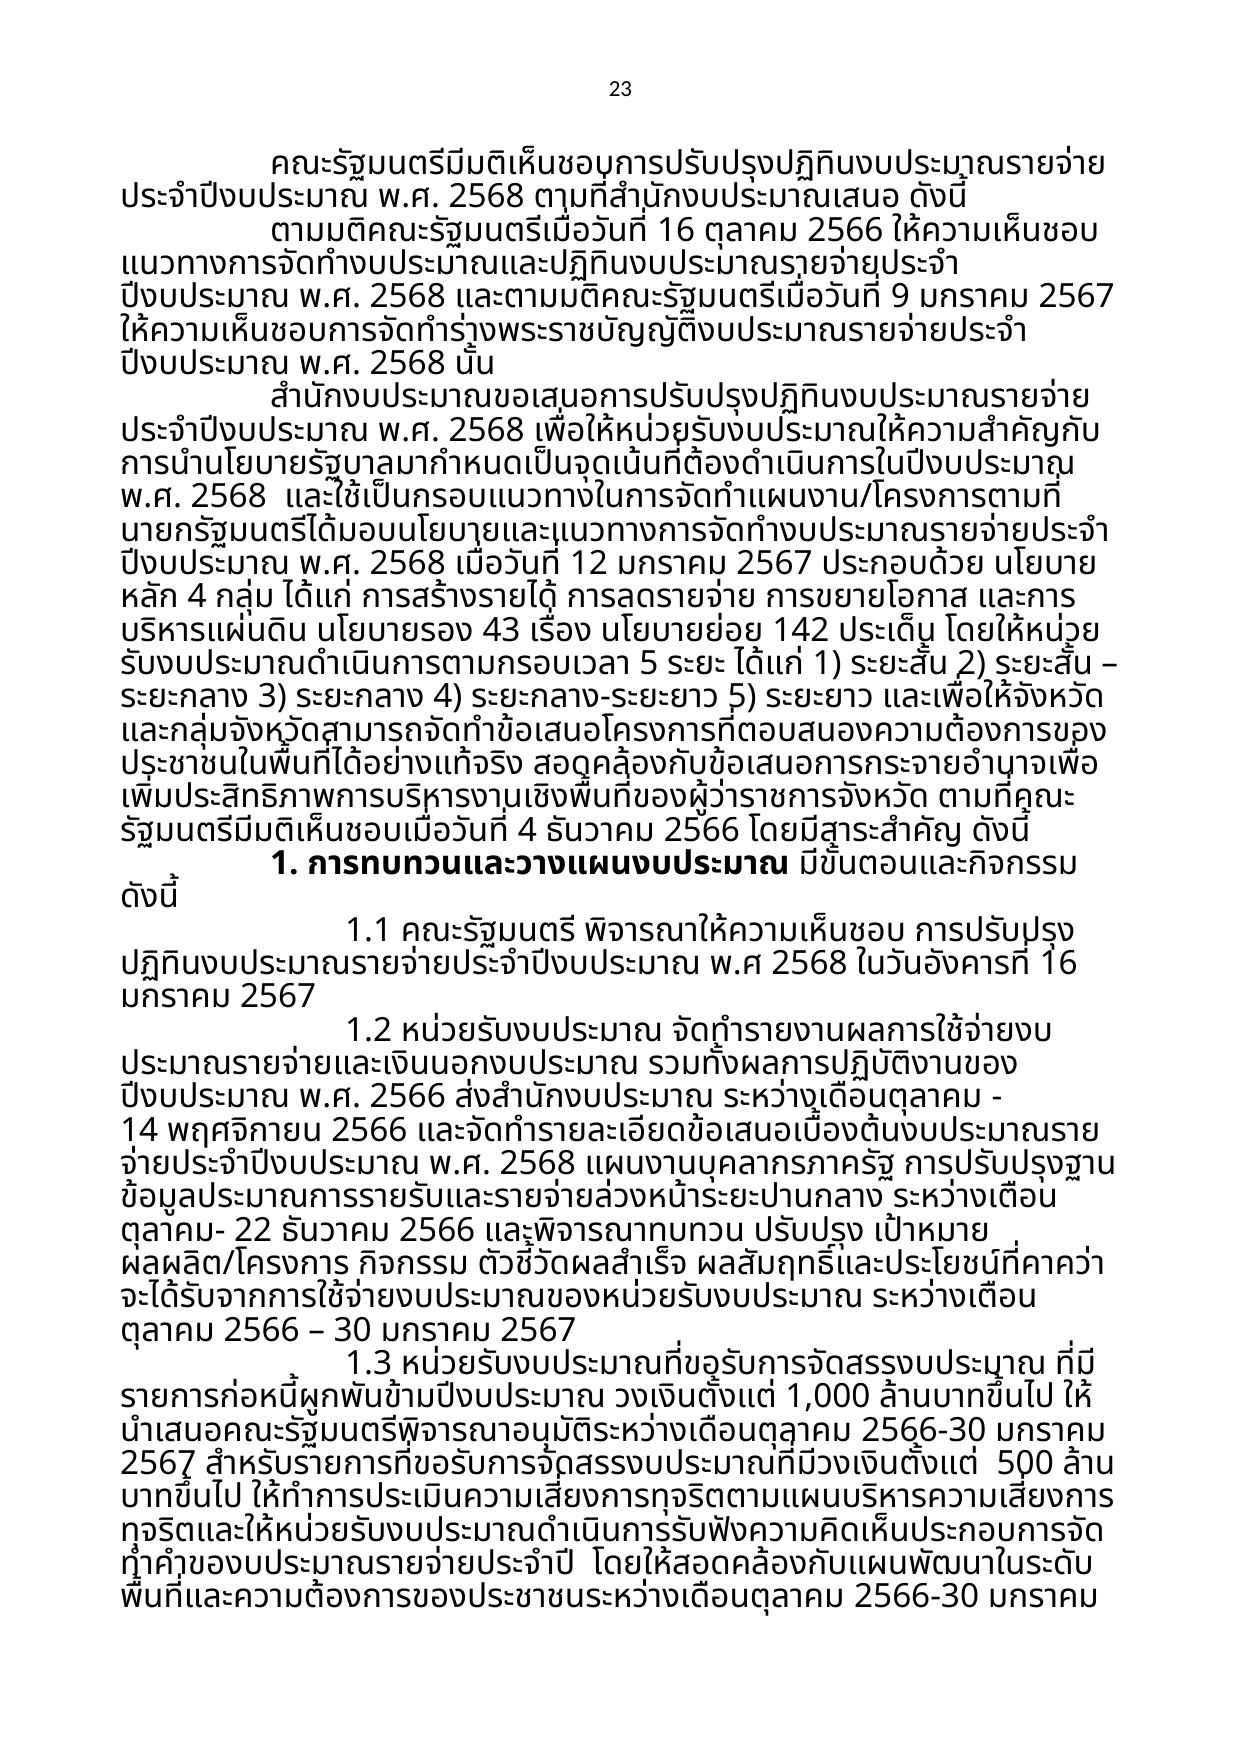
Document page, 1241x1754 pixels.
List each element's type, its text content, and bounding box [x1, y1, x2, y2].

text 1.1 คณะรัฐมนตรี พิจารณาให้ความเห็นชอบ การปรับปรุงปฏิทินงบประมาณรายจ่ายประจำปีงบประมาณ พ.ศ 2568 ในวันอังคารที่ 16 มกราคม 2567 [120, 914, 1120, 1014]
text ตามมติคณะรัฐมนตรีเมื่อวันที่ 16 ตุลาคม 2566 ให้ความเห็นชอบแนวทางการจัดทำงบประมาณและปฏิทินงบประมาณรายจ่ายประจำปีงบประมาณ พ.ศ. 2568 และตามมติคณะรัฐมนตรีเมื่อวันที่ 9 มกราคม 2567 ให้ความเห็นชอบการจัดทำร่างพระราชบัญญัติงบประมาณรายจ่ายประจำปีงบประมาณ พ.ศ. 2568 นั้น [120, 214, 1120, 381]
text 1. การทบทวนและวางแผนงบประมาณ มีขั้นตอนและกิจกรรม ดังนี้ [120, 848, 1120, 914]
text สำนักงบประมาณขอเสนอการปรับปรุงปฏิทินงบประมาณรายจ่ายประจำปีงบประมาณ พ.ศ. 2568 เพื่อให้หน่วยรับงบประมาณให้ความสำคัญกับการนำนโยบายรัฐบาลมากำหนดเป็นจุดเน้นที่ต้องดำเนินการในปีงบประมาณ พ.ศ. 2568 และใช้เป็นกรอบแนวทางในการจัดทำแผนงาน/โครงการตามที่นายกรัฐมนตรีได้มอบนโยบายและแนวทางการจัดทำงบประมาณรายจ่ายประจำปีงบประมาณ พ.ศ. 2568 เมื่อวันที่ 12 มกราคม 2567 ประกอบด้วย นโยบายหลัก 4 กลุ่ม ได้แก่ การสร้างรายได้ การลดรายจ่าย การขยายโอกาส และการบริหารแผ่นดิน นโยบายรอง 43 เรื่อง นโยบายย่อย 142 ประเด็น โดยให้หน่วยรับงบประมาณดำเนินการตามกรอบเวลา 5 ระยะ ได้แก่ 1) ระยะสั้น 2) ระยะสั้น – ระยะกลาง 3) ระยะกลาง 4) ระยะกลาง-ระยะยาว 5) ระยะยาว และเพื่อให้จังหวัดและกลุ่มจังหวัดสามารถจัดทำข้อเสนอโครงการที่ตอบสนองความต้องการของประชาชนในพื้นที่ได้อย่างแท้จริง สอดคล้องกับข้อเสนอการกระจายอำนาจเพื่อเพิ่มประสิทธิภาพการบริหารงานเชิงพื้นที่ของผู้ว่าราชการจังหวัด ตามที่คณะรัฐมนตรีมีมติเห็นชอบเมื่อวันที่ 4 ธันวาคม 2566 โดยมีสาระสำคัญ ดังนี้ [120, 381, 1120, 848]
text 1.2 หน่วยรับงบประมาณ จัดทำรายงานผลการใช้จ่ายงบประมาณรายจ่ายและเงินนอกงบประมาณ รวมทั้งผลการปฏิบัติงานของปีงบประมาณ พ.ศ. 2566 ส่งสำนักงบประมาณ ระหว่างเดือนตุลาคม - 14 พฤศจิกายน 2566 และจัดทำรายละเอียดข้อเสนอเบื้องต้นงบประมาณรายจ่ายประจำปีงบประมาณ พ.ศ. 2568 แผนงานบุคลากรภาครัฐ การปรับปรุงฐานข้อมูลประมาณการรายรับและรายจ่ายล่วงหน้าระยะปานกลาง ระหว่างเตือนตุลาคม- 22 ธันวาคม 2566 และพิจารณาทบทวน ปรับปรุง เป้าหมาย ผลผลิต/โครงการ กิจกรรม ตัวชี้วัดผลสำเร็จ ผลสัมฤทธิ์และประโยชน์ที่คาคว่าจะได้รับจากการใช้จ่ายงบประมาณของหน่วยรับงบประมาณ ระหว่างเตือนตุลาคม 2566 – 30 มกราคม 2567 [120, 1014, 1120, 1348]
text คณะรัฐมนตรีมีมติเห็นชอบการปรับปรุงปฏิทินงบประมาณรายจ่ายประจำปีงบประมาณ พ.ศ. 2568 ตามที่สำนักงบประมาณเสนอ ดังนี้ [120, 148, 1120, 214]
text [120, 1348, 1120, 1614]
